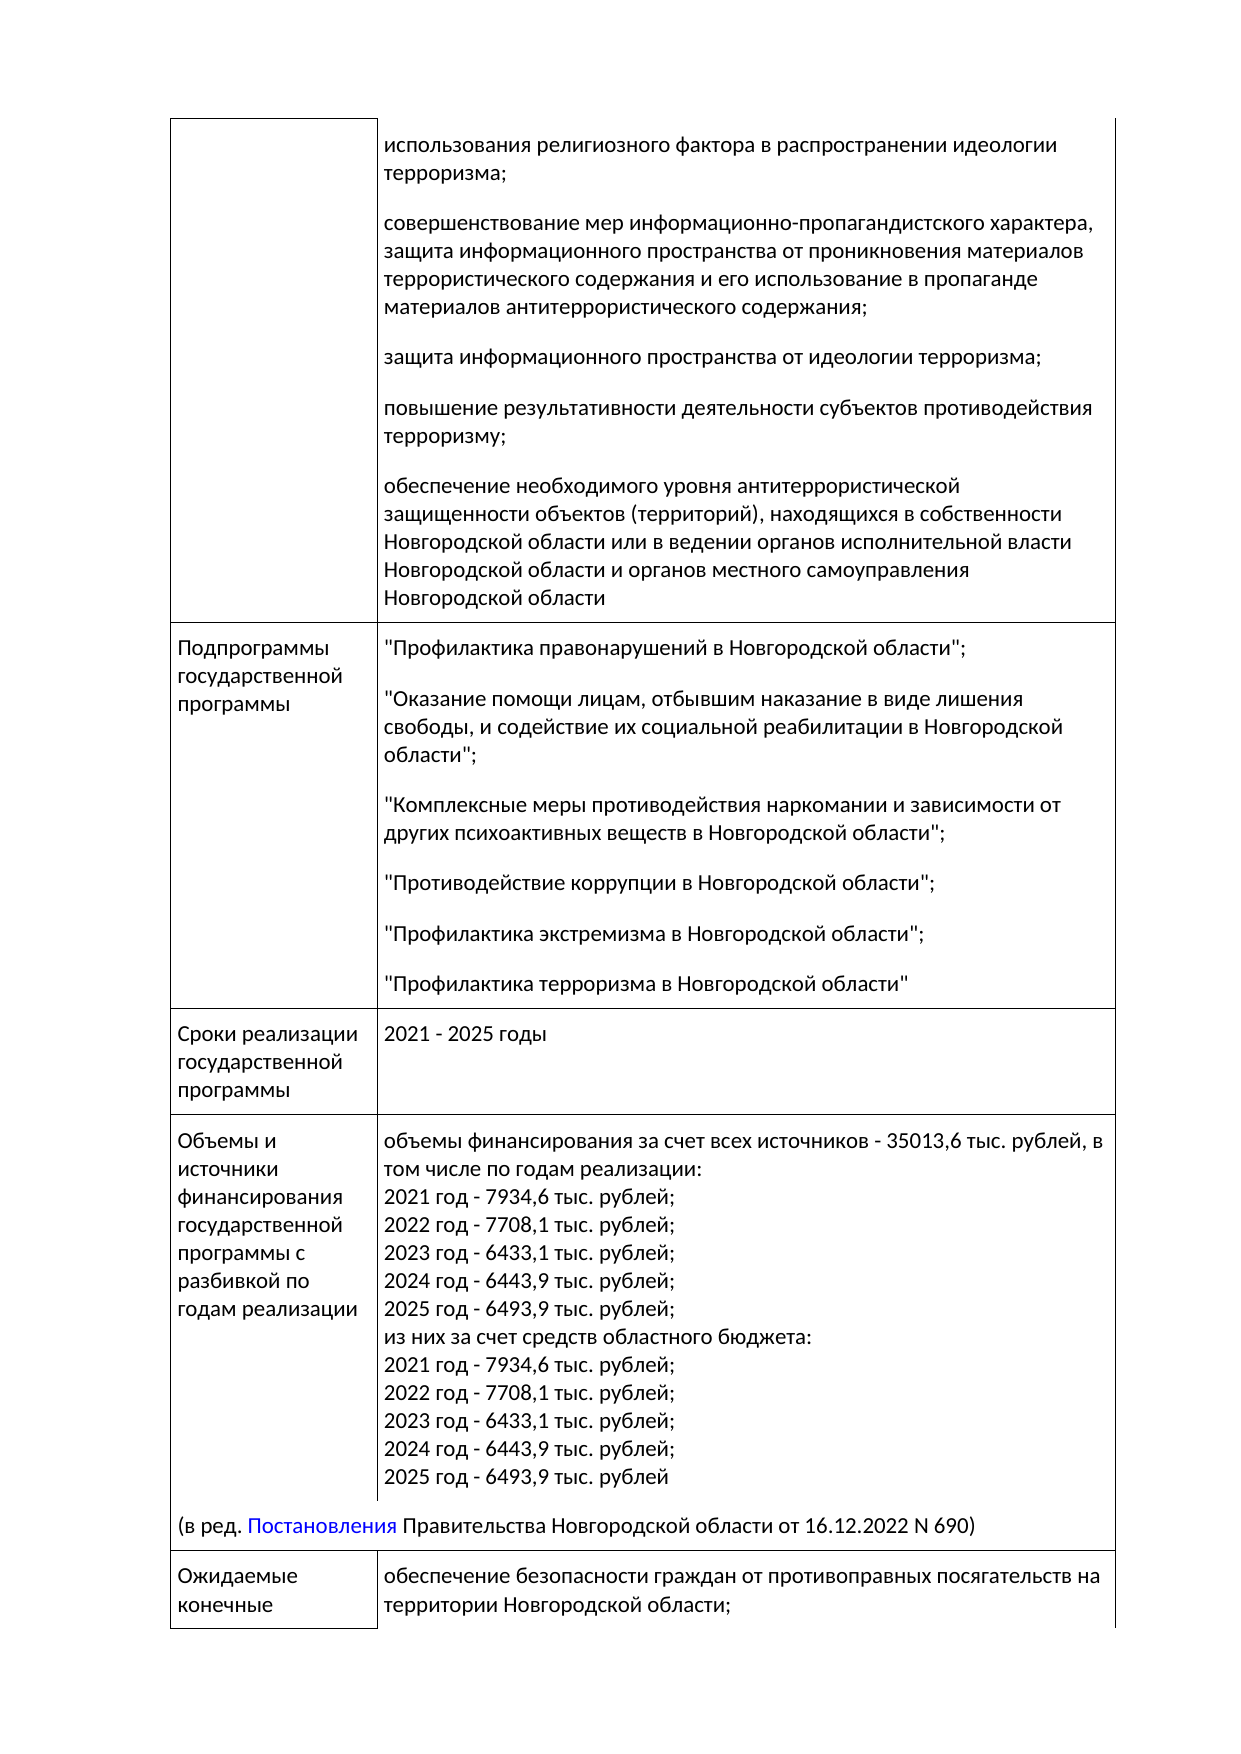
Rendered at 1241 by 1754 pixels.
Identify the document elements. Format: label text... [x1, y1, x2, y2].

table_cell "Оказание помощи лицам, отбывшим наказание в виде лишения свободы, и содействие их социальной реабилитации в Новгородской области"; [378, 672, 1115, 778]
table_cell "Противодействие коррупции в Новгородской области"; [378, 857, 1115, 907]
table_cell защита информационного пространства от идеологии терроризма; [378, 331, 1115, 381]
table_cell "Профилактика правонарушений в Новгородской области"; [378, 623, 1115, 672]
table_cell обеспечение необходимого уровня антитеррористической защищенности объектов (территорий), находящихся в собственности Новгородской области или в ведении органов исполнительной власти Новгородской области и органов местного самоуправления Новгородской области [378, 460, 1115, 622]
table_cell совершенствование мер информационно-пропагандистского характера, защита информационного пространства от проникновения материалов террористического содержания и его использование в пропаганде материалов антитеррористического содержания; [378, 196, 1115, 331]
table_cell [378, 118, 1115, 196]
table_cell повышение результативности деятельности субъектов противодействия терроризму; [378, 381, 1115, 459]
table_cell "Профилактика терроризма в Новгородской области" [378, 958, 1115, 1008]
table_cell объемы финансирования за счет всех источников - 35013,6 тыс. рублей, в том числе по годам реализации: 2021 год - 7934,6 тыс. рублей; 2022 год - 7708,1 тыс. рублей; 2023 год - 6433,1 тыс. рублей; 2024 год - 6443,9 тыс. рублей; 2025 год - 6493,9 тыс. рублей; из них за счет средств областного бюджета: 2021 год - 7934,6 тыс. рублей; 2022 год - 7708,1 тыс. рублей; 2023 год - 6433,1 тыс. рублей; 2024 год - 6443,9 тыс. рублей; 2025 год - 6493,9 тыс. рублей [378, 1115, 1115, 1501]
table_cell Подпрограммы государственной программы [171, 623, 377, 1008]
table_cell (в ред. Постановления Правительства Новгородской области от 16.12.2022 N 690) [171, 1501, 1115, 1550]
table_cell Объемы и источники финансирования государственной программы с разбивкой по годам реализации [171, 1115, 377, 1501]
table_cell обеспечение безопасности граждан от противоправных посягательств на территории Новгородской области; [378, 1551, 1115, 1628]
table_cell Сроки реализации государственной программы [171, 1009, 377, 1114]
table_cell 2021 - 2025 годы [378, 1009, 1115, 1114]
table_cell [171, 1551, 377, 1628]
table_cell "Комплексные меры противодействия наркомании и зависимости от других психоактивных веществ в Новгородской области"; [378, 779, 1115, 857]
table_cell "Профилактика экстремизма в Новгородской области"; [378, 907, 1115, 957]
